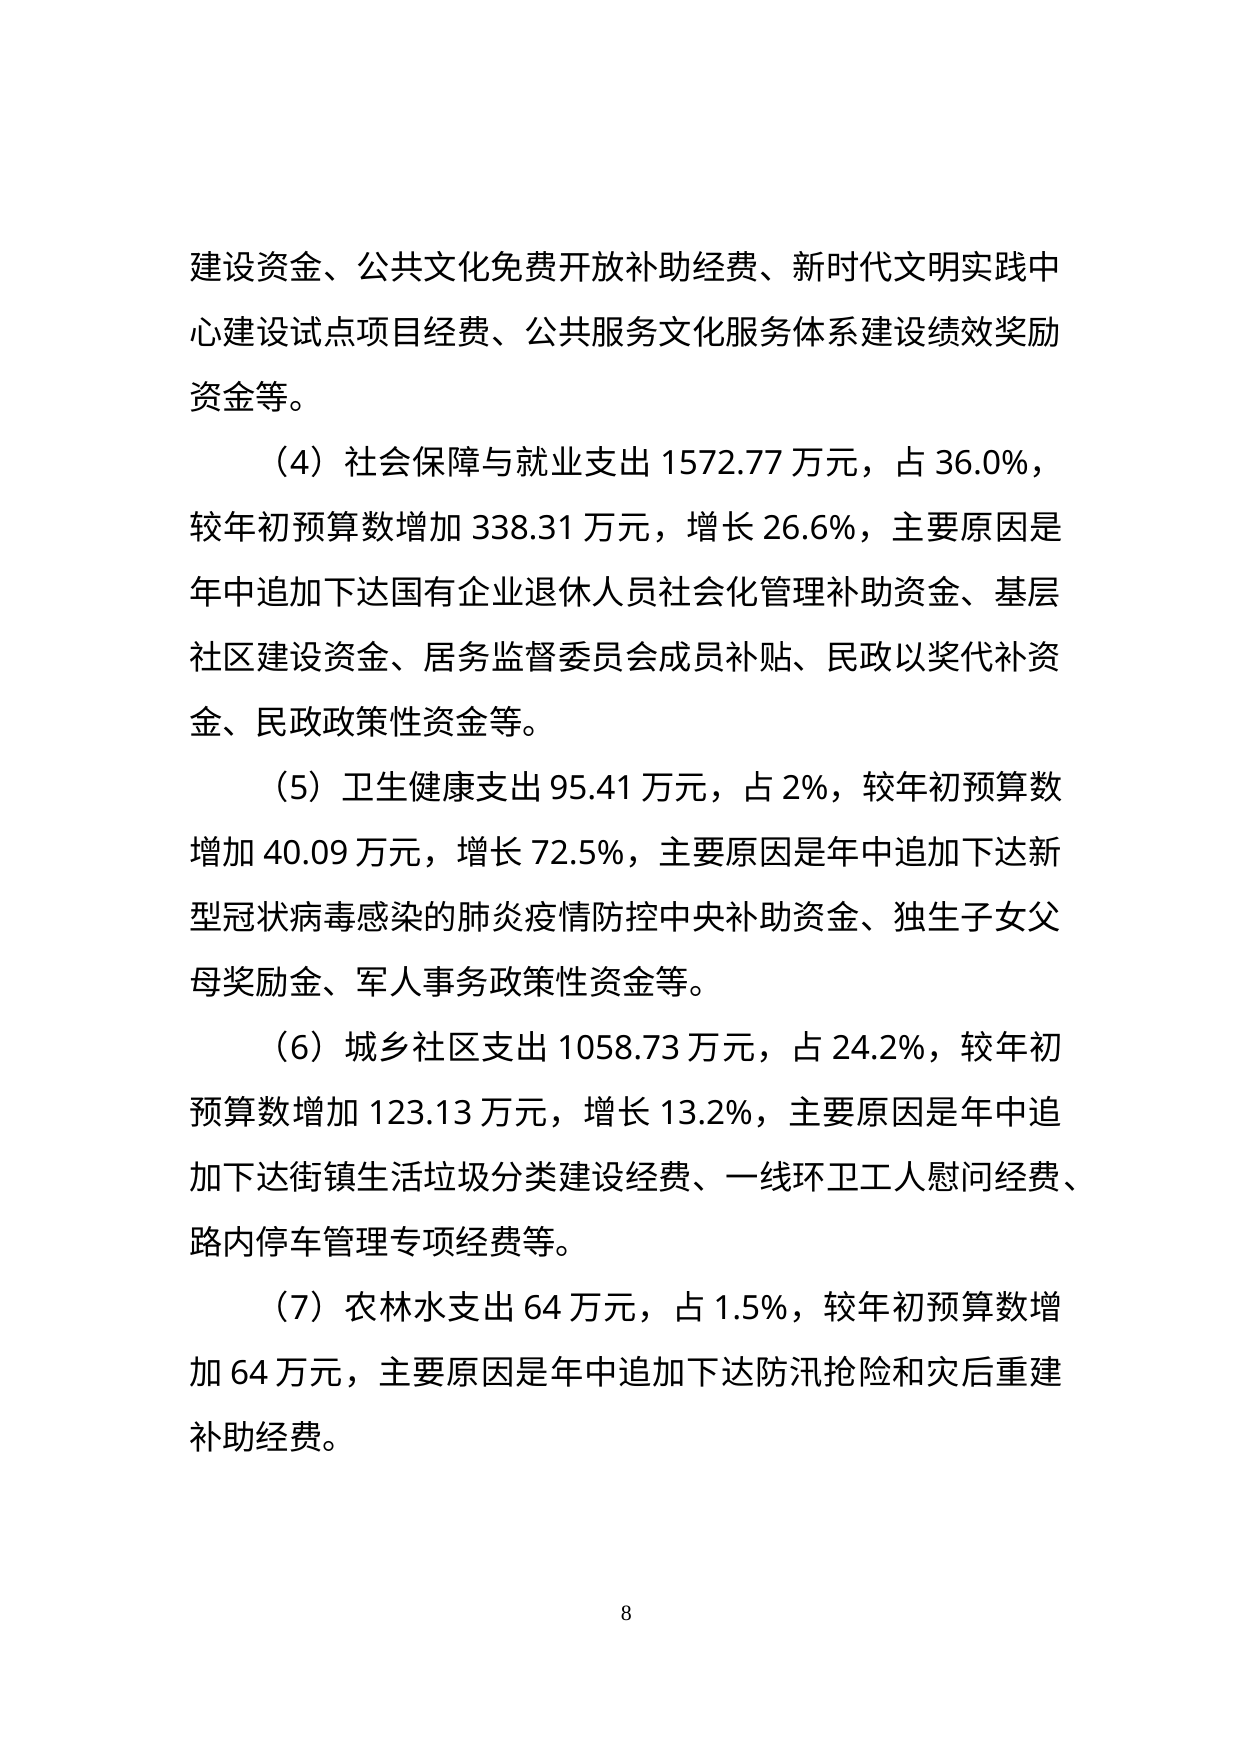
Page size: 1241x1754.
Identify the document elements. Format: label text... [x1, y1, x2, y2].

text （7）农林水支出64万元，占1.5%，较年初预算数增加64万元，主要原因是年中追加下达防汛抢险和灾后重建补助经费。 [189, 1273, 1063, 1468]
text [189, 233, 1063, 428]
text （5）卫生健康支出95.41万元，占2%，较年初预算数增加40.09万元，增长72.5%，主要原因是年中追加下达新型冠状病毒感染的肺炎疫情防控中央补助资金、独生子女父母奖励金、军人事务政策性资金等。 [189, 753, 1063, 1013]
text （4）社会保障与就业支出1572.77万元，占36.0%，较年初预算数增加338.31万元，增长26.6%，主要原因是年中追加下达国有企业退休人员社会化管理补助资金、基层社区建设资金、居务监督委员会成员补贴、民政以奖代补资金、民政政策性资金等。 [189, 428, 1063, 753]
text （6）城乡社区支出1058.73万元，占24.2%，较年初预算数增加123.13万元，增长13.2%，主要原因是年中追加下达街镇生活垃圾分类建设经费、一线环卫工人慰问经费、路内停车管理专项经费等。 [189, 1013, 1063, 1273]
